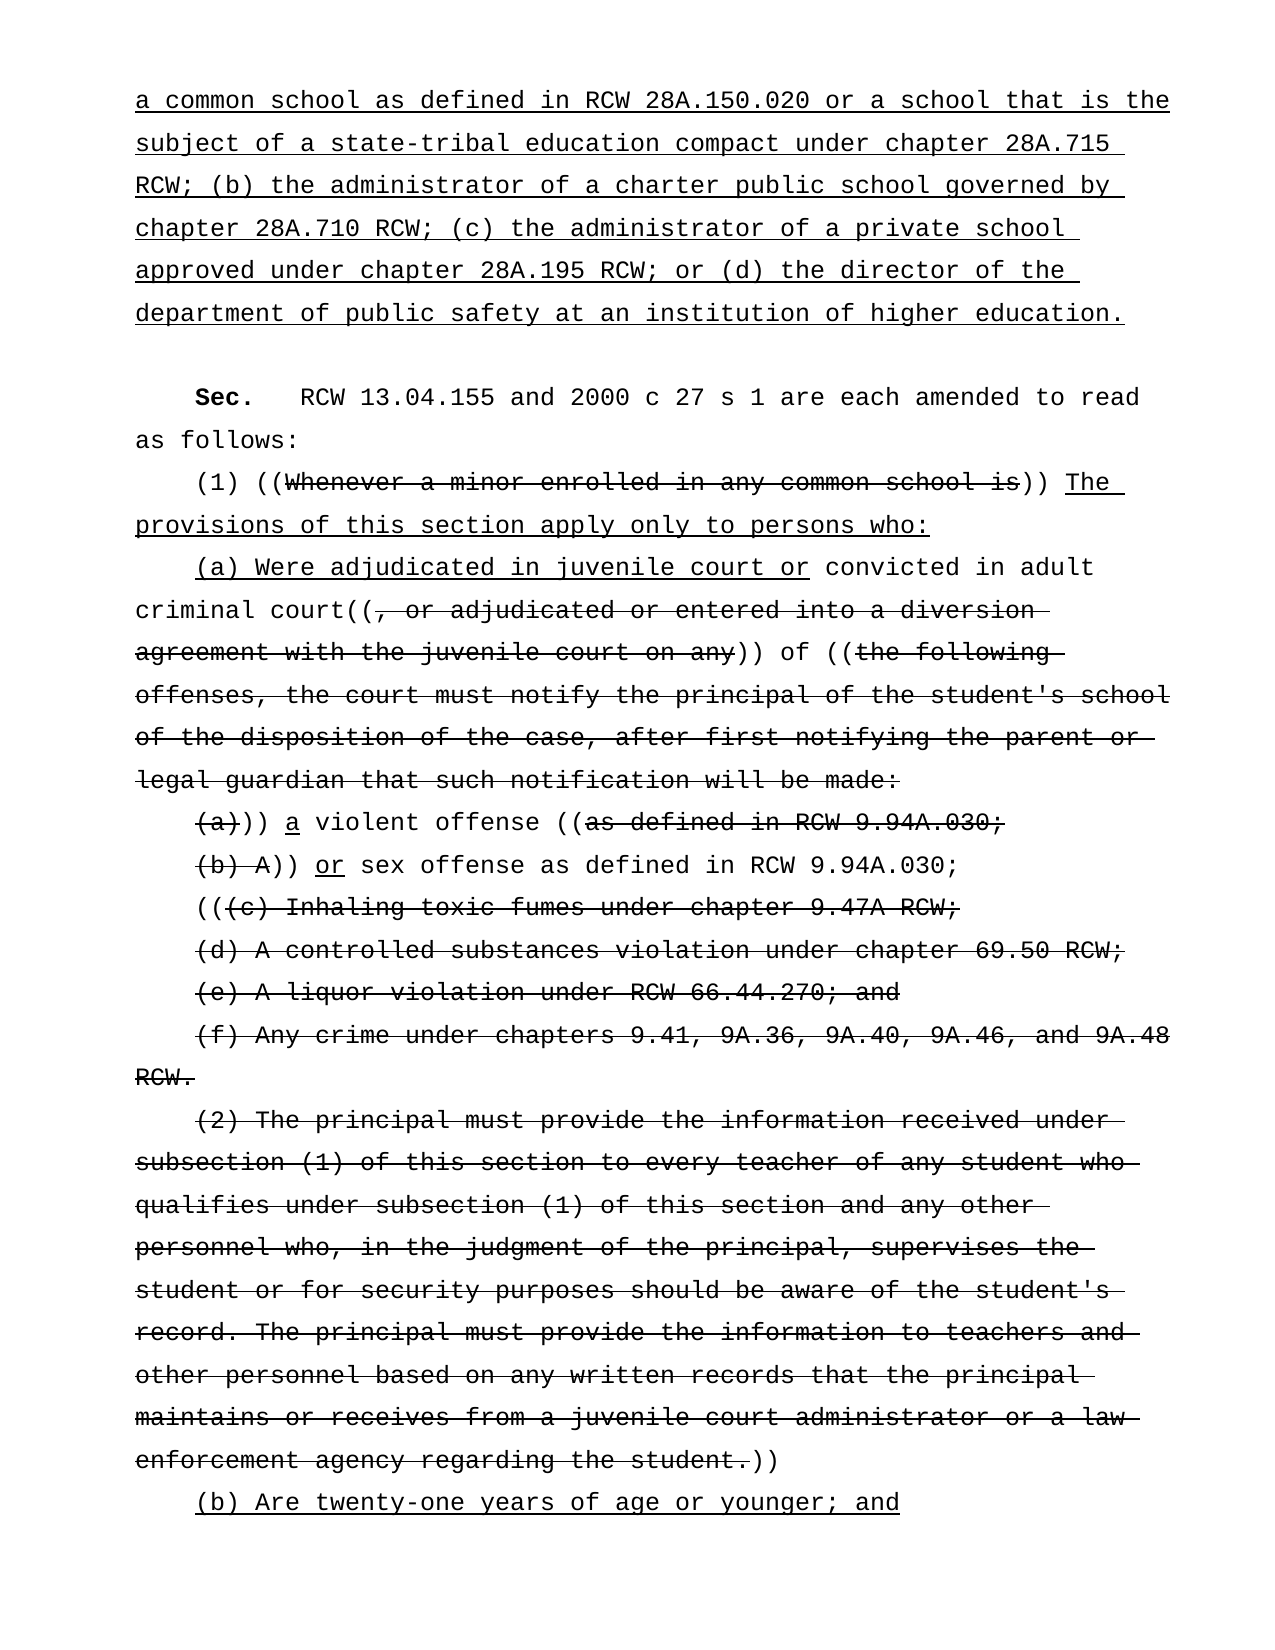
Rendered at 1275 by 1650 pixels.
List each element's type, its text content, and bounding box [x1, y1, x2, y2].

text (1) ((Whenever a minor enrolled in any common school is)) The provisions of this section apply only to persons who: [135, 457, 1170, 542]
text (b) A)) or sex offense as defined in RCW 9.94A.030; [135, 839, 1170, 882]
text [135, 113, 1170, 330]
text (a) Were adjudicated in juvenile court or convicted in adult criminal court((, or adjudicated or entered into a diversion agreement with the juvenile court on any)) of ((the following offenses, the court must notify the principal of the student's school of the disposition of the case, after first notifying the parent or legal guardian that such notification will be made: [135, 542, 1170, 696]
text (e) A liquor violation under RCW 66.44.270; and [135, 967, 1170, 1009]
text (f) Any crime under chapters 9.41, 9A.36, 9A.40, 9A.46, and 9A.48 RCW. [135, 1009, 1170, 1094]
text (a) Were adjudicated in juvenile court or convicted in adult criminal court((, or adjudicated or entered into a diversion agreement with the juvenile court on any)) of ((the following offenses, the court must notify the principal of the student's school of the disposition of the case, after first notifying the parent or legal guardian that such notification will be made: [135, 697, 1170, 797]
text Sec. RCW 13.04.155 and 2000 c 27 s 1 are each amended to read as follows: [135, 372, 1170, 457]
text (2) The principal must provide the information received under subsection (1) of this section to every teacher of any student who qualifies under subsection (1) of this section and any other personnel who, in the judgment of the principal, supervises the student or for security purposes should be aware of the student's record. The principal must provide the information to teachers and other personnel based on any written records that the principal maintains or receives from a juvenile court administrator or a law enforcement agency regarding the student.)) [135, 1094, 1170, 1477]
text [135, 75, 1170, 111]
text (a))) a violent offense ((as defined in RCW 9.94A.030; [135, 797, 1170, 839]
text (((c) Inhaling toxic fumes under chapter 9.47A RCW; [135, 882, 1170, 924]
text (d) A controlled substances violation under chapter 69.50 RCW; [135, 924, 1170, 967]
text (b) Are twenty-one years of age or younger; and [135, 1477, 1170, 1519]
